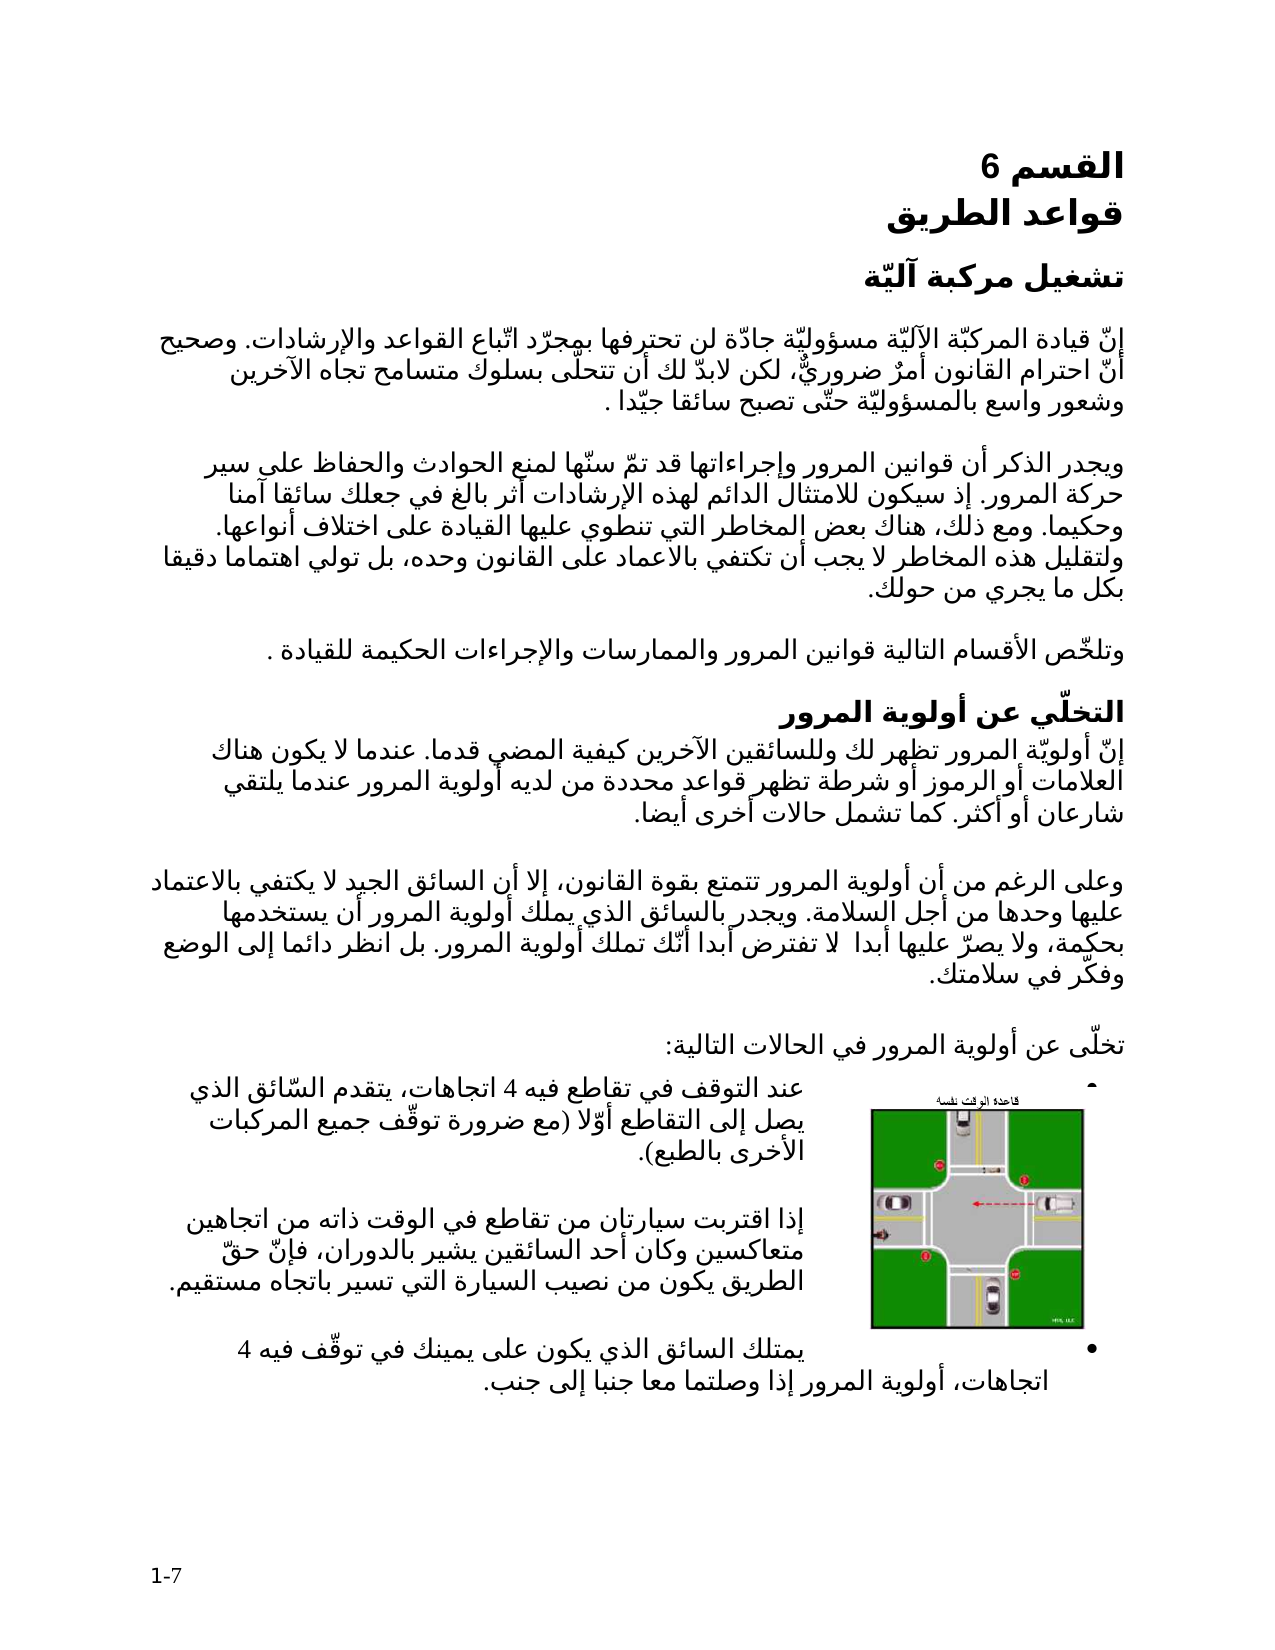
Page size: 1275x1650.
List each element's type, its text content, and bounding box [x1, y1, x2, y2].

subtitle القسم 6 [150, 145, 1125, 186]
text وعلى الرغم من أن أولوية المرور تتمتع بقوة القانون، إلا أن السائق الجيد لا يكتفي بالاعتماد عليها وحدها من أجل السلامة. ويجدر بالسائق الذي يملك أولوية المرور أن يستخدمها بحكمة، ولا يصرّ عليها أبدا. لا تفترض أبدا أنّك تملك أولوية المرور. بل انظر دائما إلى الوضع وفكّر في سلامتك. [150, 865, 1125, 989]
list عند التوقف في تقاطع فيه 4 اتجاهات، يتقدم السّائق الذي يصل إلى التقاطع أوّلا (مع ضرورة توقّف جميع المركبات الأخرى بالطبع). [150, 1073, 1087, 1166]
subtitle التخلّي عن أولوية المرور [150, 694, 1125, 728]
picture [860, 1087, 1098, 1334]
list يمتلك السائق الذي يكون على يمينك في توقّف فيه 4 اتجاهات، أولوية المرور إذا وصلتما معا جنبا إلى جنب. [150, 1333, 1087, 1396]
subtitle قواعد الطريق [150, 192, 1125, 233]
text تخلّى عن أولوية المرور في الحالات التالية: [150, 1029, 1125, 1060]
subtitle تشغيل مركبة آليّة [150, 258, 1125, 294]
text إنّ أولويّة المرور تظهر لك وللسائقين الآخرين كيفية المضي قدما. عندما لا يكون هناك العلامات أو الرموز أو شرطة تظهر قواعد محددة من لديه أولوية المرور عندما يلتقي شارعان أو أكثر. كما تشمل حالات أخرى أيضا. [150, 734, 1125, 828]
text إنّ قيادة المركبّة الآليّة مسؤوليّة جادّة لن تحترفها بمجرّد اتّباع القواعد والإرشادات. وصحيح أنّ احترام القانون أمرٌ ضروريٌّ، لكن لابدّ لك أن تتحلّى بسلوك متسامح تجاه الآخرين وشعور واسع بالمسؤوليّة حتّى تصبح سائقا جيّدا . ويجدر الذكر أن قوانين المرور وإجراءاتها قد تمّ سنّها لمنع الحوادث والحفاظ على سير حركة المرور. إذ سيكون للامتثال الدائم لهذه الإرشادات أثر بالغ في جعلك سائقا آمنا وحكيما. ومع ذلك، هناك بعض المخاطر التي تنطوي عليها القيادة على اختلاف أنواعها. ولتقليل هذه المخاطر لا يجب أن تكتفي بالاعماد على القانون وحده، بل تولي اهتماما دقيقا بكل ما يجري من حولك. وتلخّص الأقسام التالية قوانين المرور والممارسات والإجراءات الحكيمة للقيادة . [150, 323, 1125, 665]
list إذا اقتربت سيارتان من تقاطع في الوقت ذاته من اتجاهين متعاكسين وكان أحد السائقين يشير بالدوران، فإنّ حقّ الطريق يكون من نصيب السيارة التي تسير باتجاه مستقيم. [150, 1203, 860, 1297]
